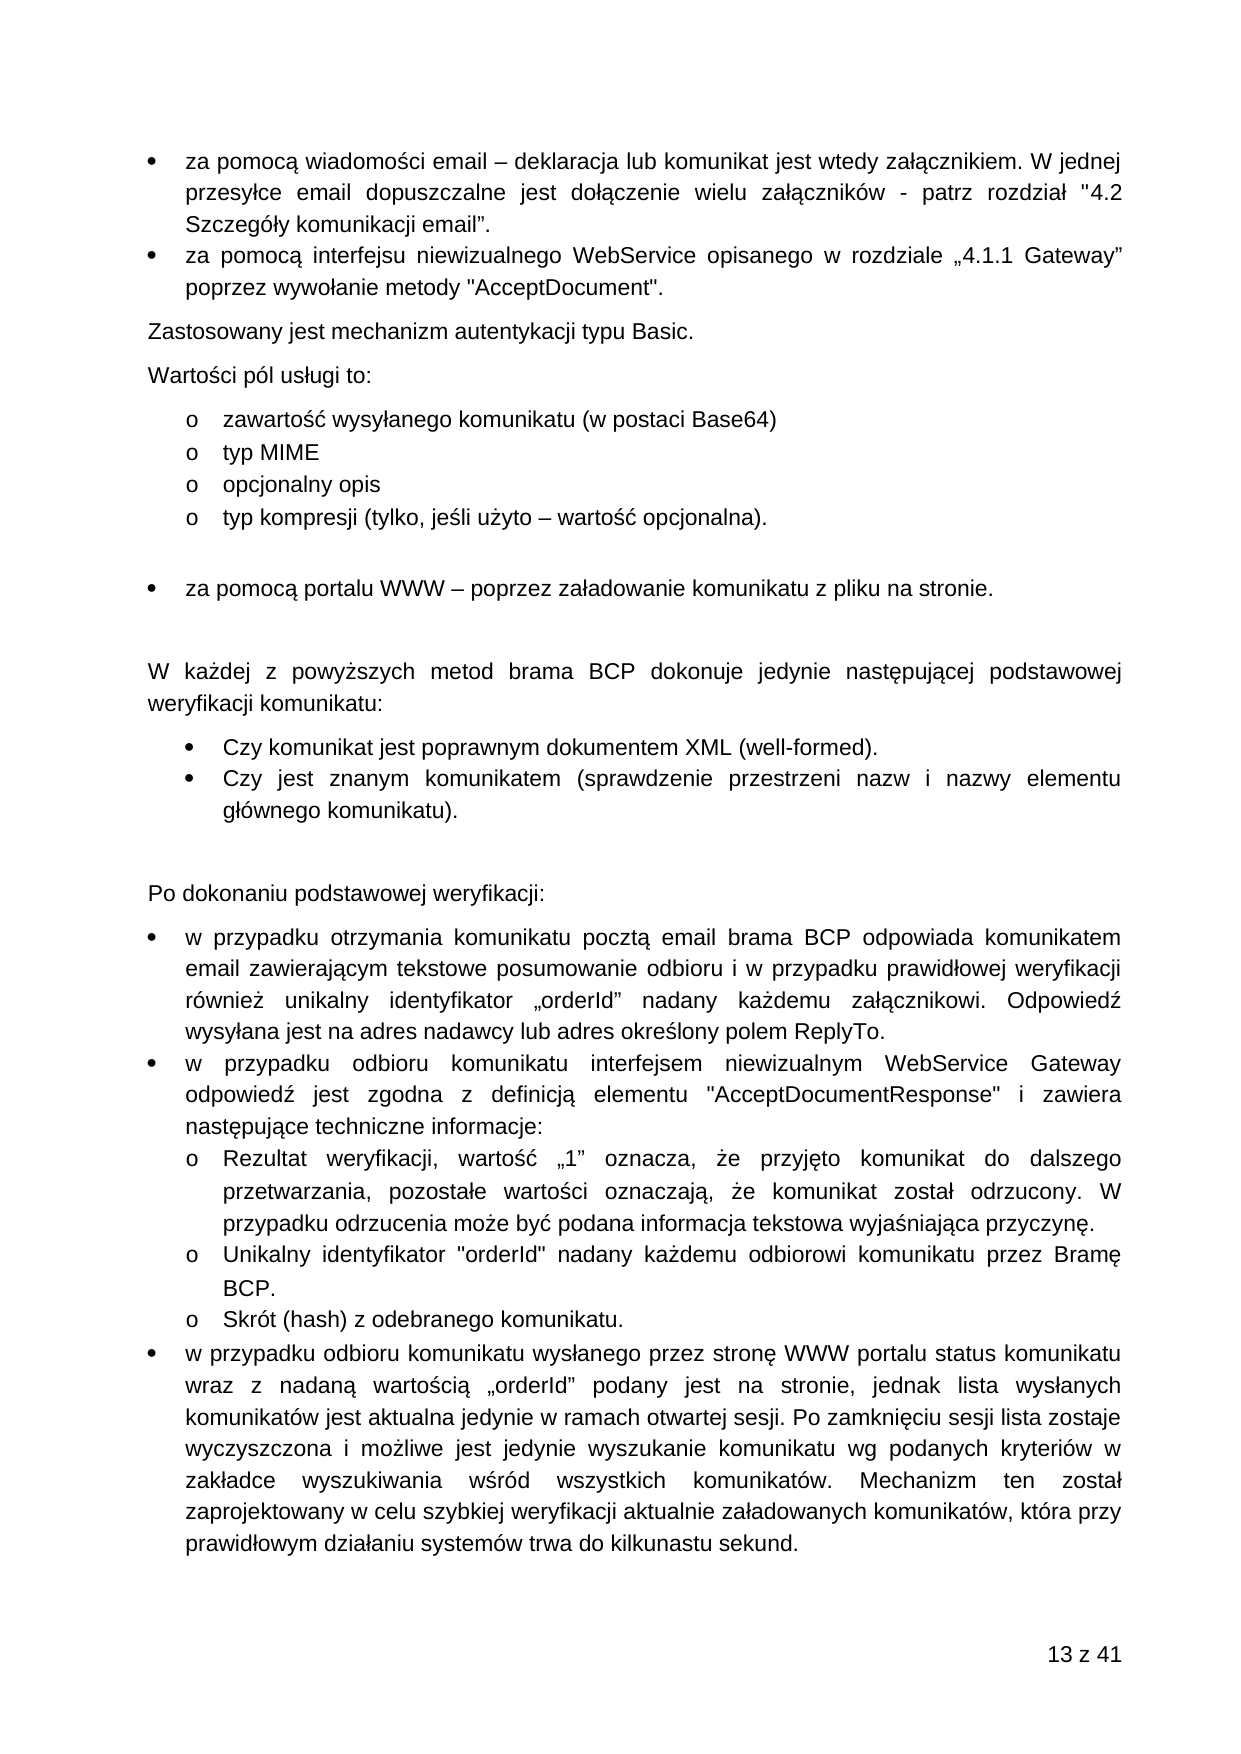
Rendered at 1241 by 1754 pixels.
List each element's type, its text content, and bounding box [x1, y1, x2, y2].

list typ kompresji (tylko, jeśli użyto – wartość opcjonalna). [185, 504, 1122, 532]
list w przypadku odbioru komunikatu interfejsem niewizualnym WebService Gateway odpowiedź jest zgodna z definicją elementu "AcceptDocumentResponse" i zawiera następujące techniczne informacje: [148, 1050, 1122, 1139]
text Zastosowany jest mechanizm autentykacji typu Basic. [148, 318, 1122, 344]
list opcjonalny opis [185, 471, 1122, 499]
list Rezultat weryfikacji, wartość „1” oznacza, że przyjęto komunikat do dalszego przetwarzania, pozostałe wartości oznaczają, że komunikat został odrzucony. W przypadku odrzucenia może być podana informacja tekstowa wyjaśniająca przyczynę. [185, 1144, 1122, 1236]
list Skrót (hash) z odebranego komunikatu. [185, 1306, 1122, 1335]
text W każdej z powyższych metod brama BCP dokonuje jedynie następującej podstawowej weryfikacji komunikatu: [148, 658, 1122, 716]
text Po dokonaniu podstawowej weryfikacji: [148, 879, 1122, 906]
list w przypadku otrzymania komunikatu pocztą email brama BCP odpowiada komunikatem email zawierającym tekstowe posumowanie odbioru i w przypadku prawidłowej weryfikacji również unikalny identyfikator „orderId” nadany każdemu załącznikowi. Odpowiedź wysyłana jest na adres nadawcy lub adres określony polem ReplyTo. [148, 924, 1122, 1045]
list za pomocą portalu WWW – poprzez załadowanie komunikatu z pliku na stronie. [148, 575, 1122, 601]
list w przypadku odbioru komunikatu wysłanego przez stronę WWW portalu status komunikatu wraz z nadaną wartością „orderId” podany jest na stronie, jednak lista wysłanych komunikatów jest aktualna jedynie w ramach otwartej sesji. Po zamknięciu sesji lista zostaje wyczyszczona i możliwe jest jedynie wyszukanie komunikatu wg podanych kryteriów w zakładce wyszukiwania wśród wszystkich komunikatów. Mechanizm ten został zaprojektowany w celu szybkiej weryfikacji aktualnie załadowanych komunikatów, która przy prawidłowym działaniu systemów trwa do kilkunastu sekund. [148, 1340, 1122, 1556]
list Czy jest znanym komunikatem (sprawdzenie przestrzeni nazw i nazwy elementu głównego komunikatu). [185, 765, 1122, 823]
list Czy komunikat jest poprawnym dokumentem XML (well-formed). [185, 733, 1122, 760]
list zawartość wysyłanego komunikatu (w postaci Base64) [185, 406, 1122, 434]
text Wartości pól usługi to: [148, 362, 1122, 388]
list Unikalny identyfikator "orderId" nadany każdemu odbiorowi komunikatu przez Bramę BCP. [185, 1241, 1122, 1301]
list typ MIME [185, 439, 1122, 467]
